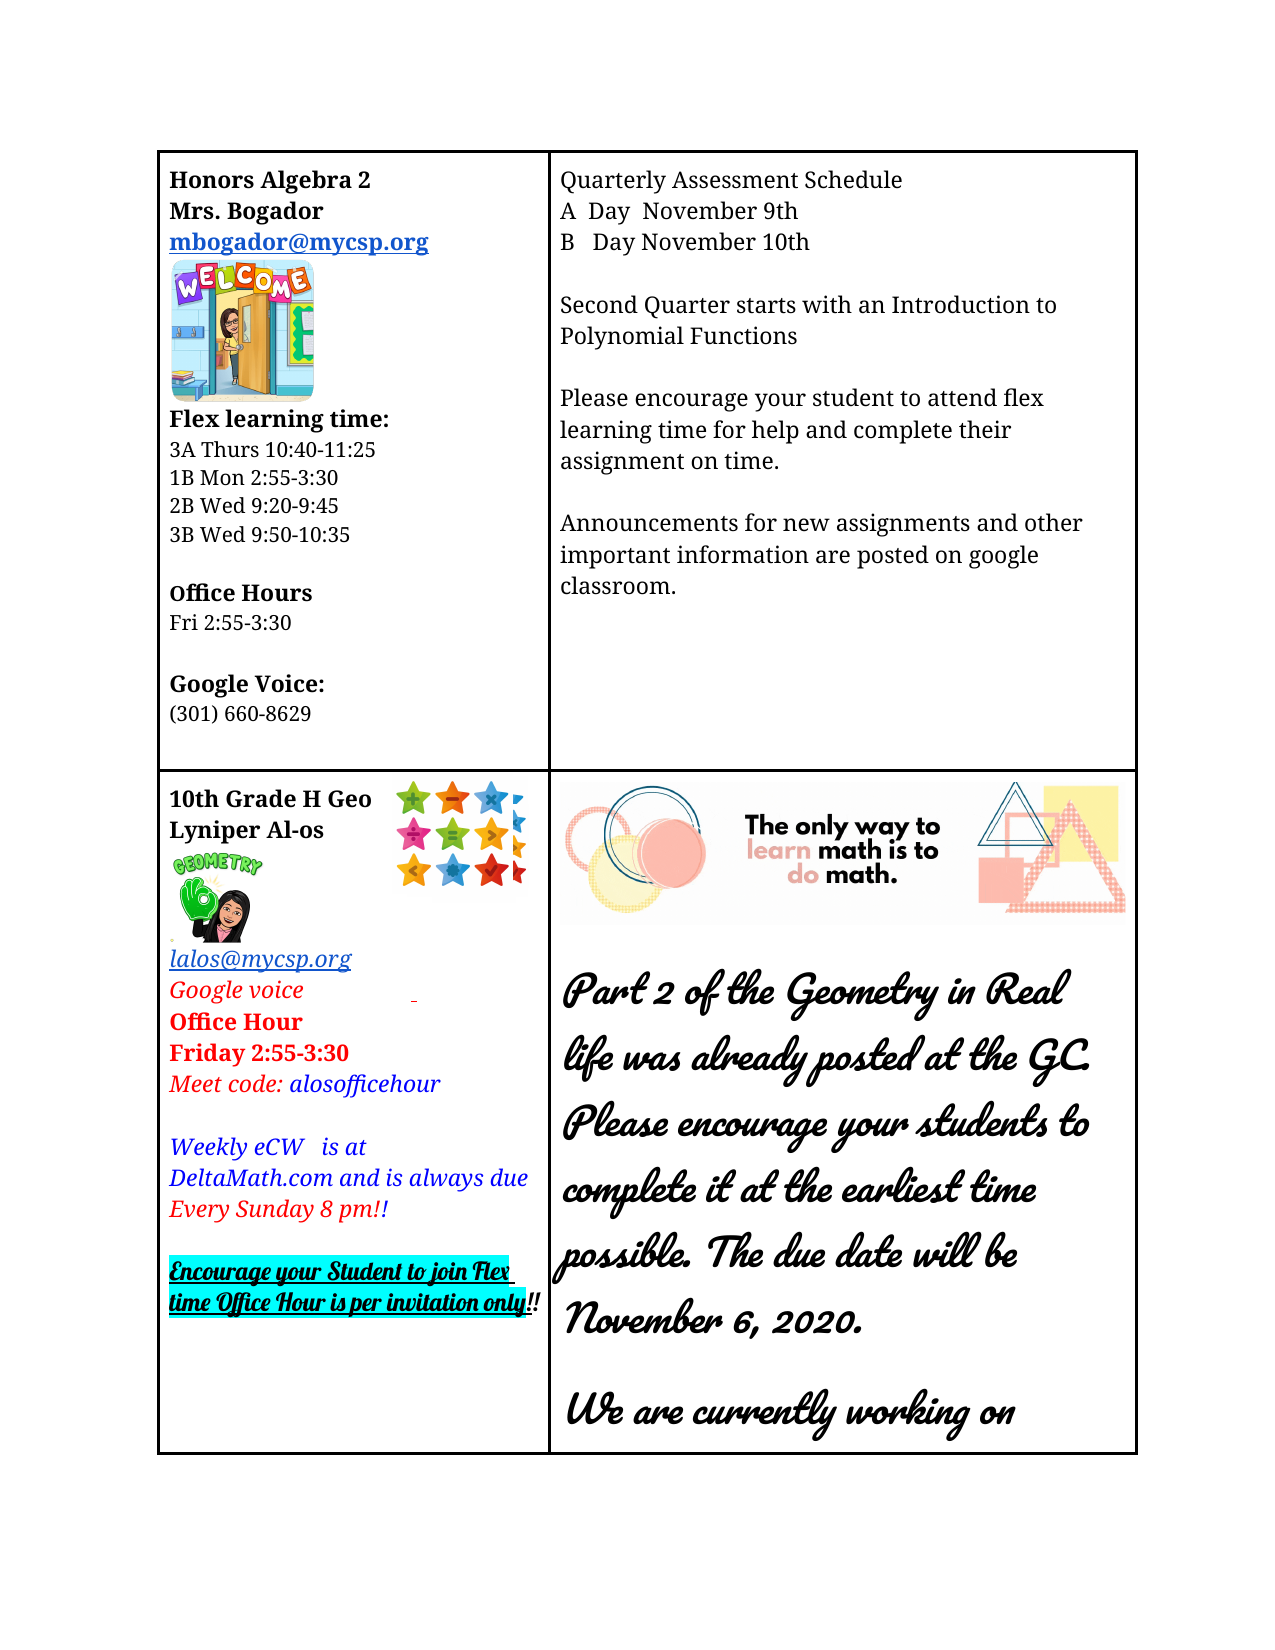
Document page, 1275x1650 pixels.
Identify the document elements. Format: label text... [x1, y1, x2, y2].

table_cell Honors Algebra 2 Mrs. Bogador mbogador@mycsp.org Flex learning time: 3A Thurs 10:40-11:25 1B Mon 2:55-3:30 2B Wed 9:20-9:45 3B Wed 9:50-10:35 Office Hours Fri 2:55-3:30 Google Voice: (301) 660-8629 [160, 153, 548, 769]
picture [169, 257, 316, 404]
table_cell Quarterly Assessment Schedule A Day November 9th B Day November 10th Second Quarter starts with an Introduction to Polynomial Functions Please encourage your student to attend flex learning time for help and complete their assignment on time. Announcements for new assignments and other important information are posted on google classroom. [551, 153, 1135, 769]
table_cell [160, 772, 548, 1452]
picture [169, 845, 267, 943]
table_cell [551, 772, 1135, 1452]
picture [392, 773, 529, 903]
picture [559, 782, 1126, 925]
